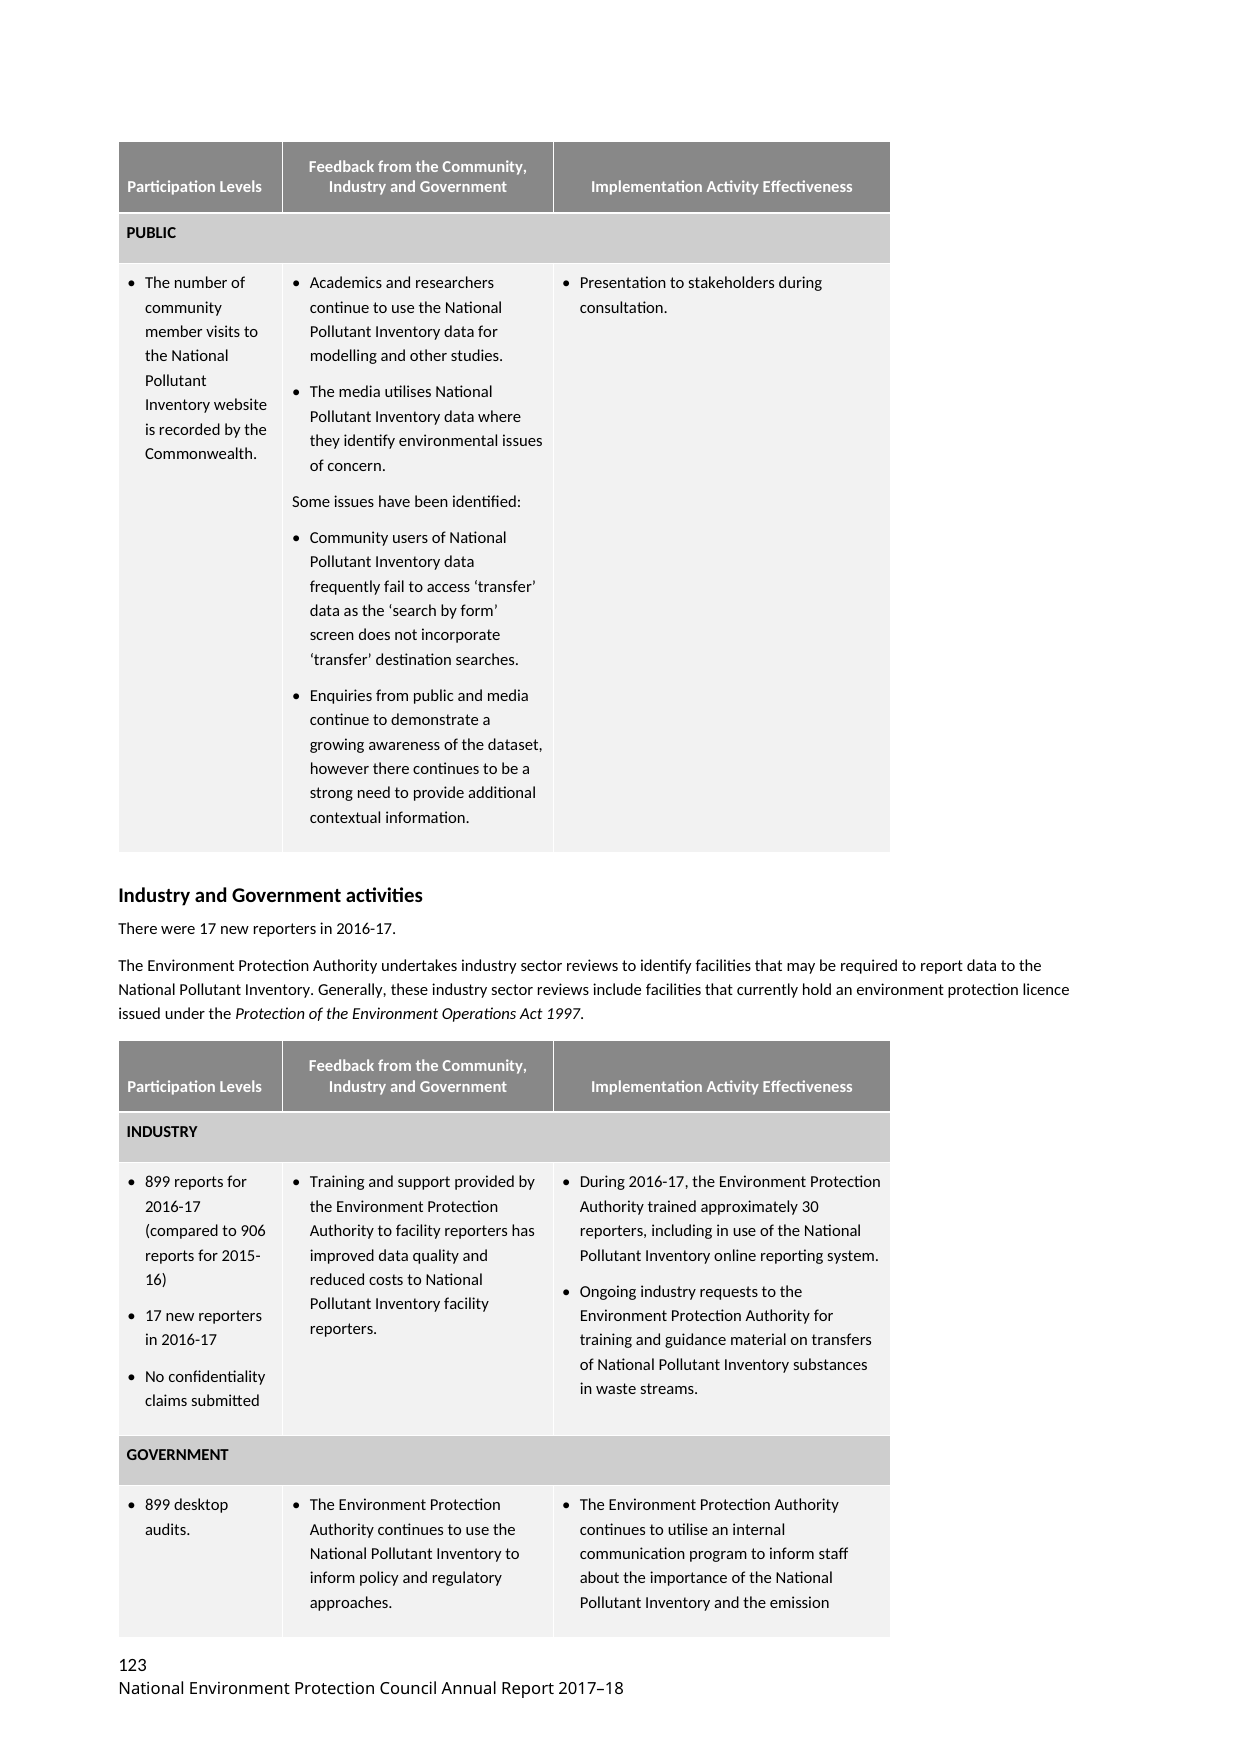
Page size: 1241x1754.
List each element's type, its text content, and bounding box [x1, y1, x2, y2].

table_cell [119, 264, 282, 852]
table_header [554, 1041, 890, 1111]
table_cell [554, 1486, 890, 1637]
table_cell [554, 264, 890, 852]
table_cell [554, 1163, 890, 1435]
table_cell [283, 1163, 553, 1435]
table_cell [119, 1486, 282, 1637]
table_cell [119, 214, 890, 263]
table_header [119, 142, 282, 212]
text The Environment Protection Authority undertakes industry sector reviews to identify facilities that may be required to report data to the National Pollutant Inventory. Generally, these industry sector reviews include facilities that currently hold an environment protection licence issued under the Protection of the Environment Operations Act 1997. [118, 955, 1090, 1024]
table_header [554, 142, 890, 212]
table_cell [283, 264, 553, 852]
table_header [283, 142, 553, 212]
text There were 17 new reporters in 2016-17. [118, 919, 1090, 939]
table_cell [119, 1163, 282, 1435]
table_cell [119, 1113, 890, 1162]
subtitle Industry and Government activities [118, 882, 1090, 908]
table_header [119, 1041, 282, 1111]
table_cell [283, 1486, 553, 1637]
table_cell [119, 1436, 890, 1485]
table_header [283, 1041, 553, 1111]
